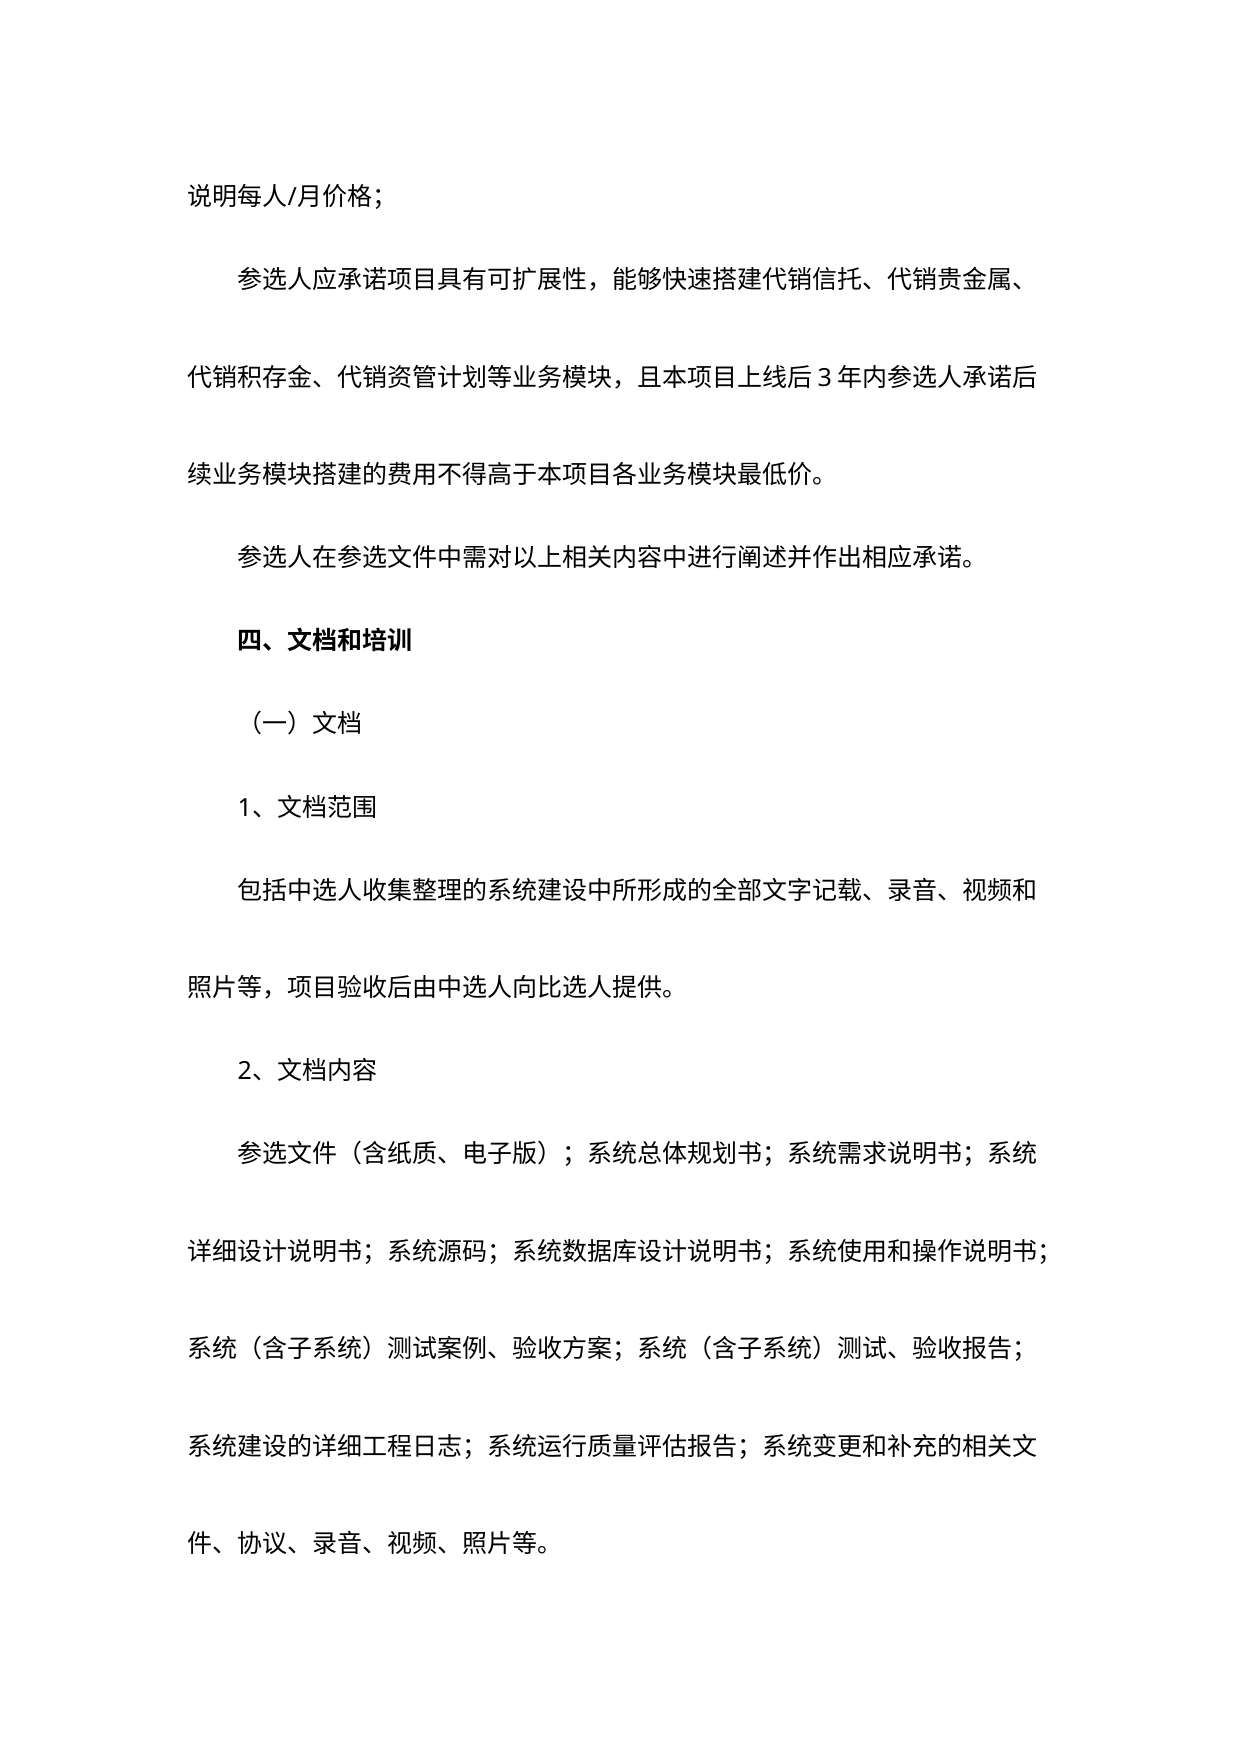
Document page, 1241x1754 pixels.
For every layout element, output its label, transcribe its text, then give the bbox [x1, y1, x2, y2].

text （一）文档 [187, 689, 1053, 754]
text 参选文件（含纸质、电子版）；系统总体规划书；系统需求说明书；系统详细设计说明书；系统源码；系统数据库设计说明书；系统使用和操作说明书；系统（含子系统）测试案例、验收方案；系统（含子系统）测试、验收报告；系统建设的详细工程日志；系统运行质量评估报告；系统变更和补充的相关文件、协议、录音、视频、照片等。 [187, 1119, 1053, 1574]
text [187, 162, 1053, 227]
text 包括中选人收集整理的系统建设中所形成的全部文字记载、录音、视频和照片等，项目验收后由中选人向比选人提供。 [187, 856, 1053, 1018]
text 2、文档内容 [187, 1036, 1053, 1101]
text 参选人在参选文件中需对以上相关内容中进行阐述并作出相应承诺。 [187, 523, 1053, 588]
text 四、文档和培训 [187, 606, 1053, 671]
text 参选人应承诺项目具有可扩展性，能够快速搭建代销信托、代销贵金属、代销积存金、代销资管计划等业务模块，且本项目上线后3年内参选人承诺后续业务模块搭建的费用不得高于本项目各业务模块最低价。 [187, 245, 1053, 505]
text 1、文档范围 [187, 773, 1053, 838]
